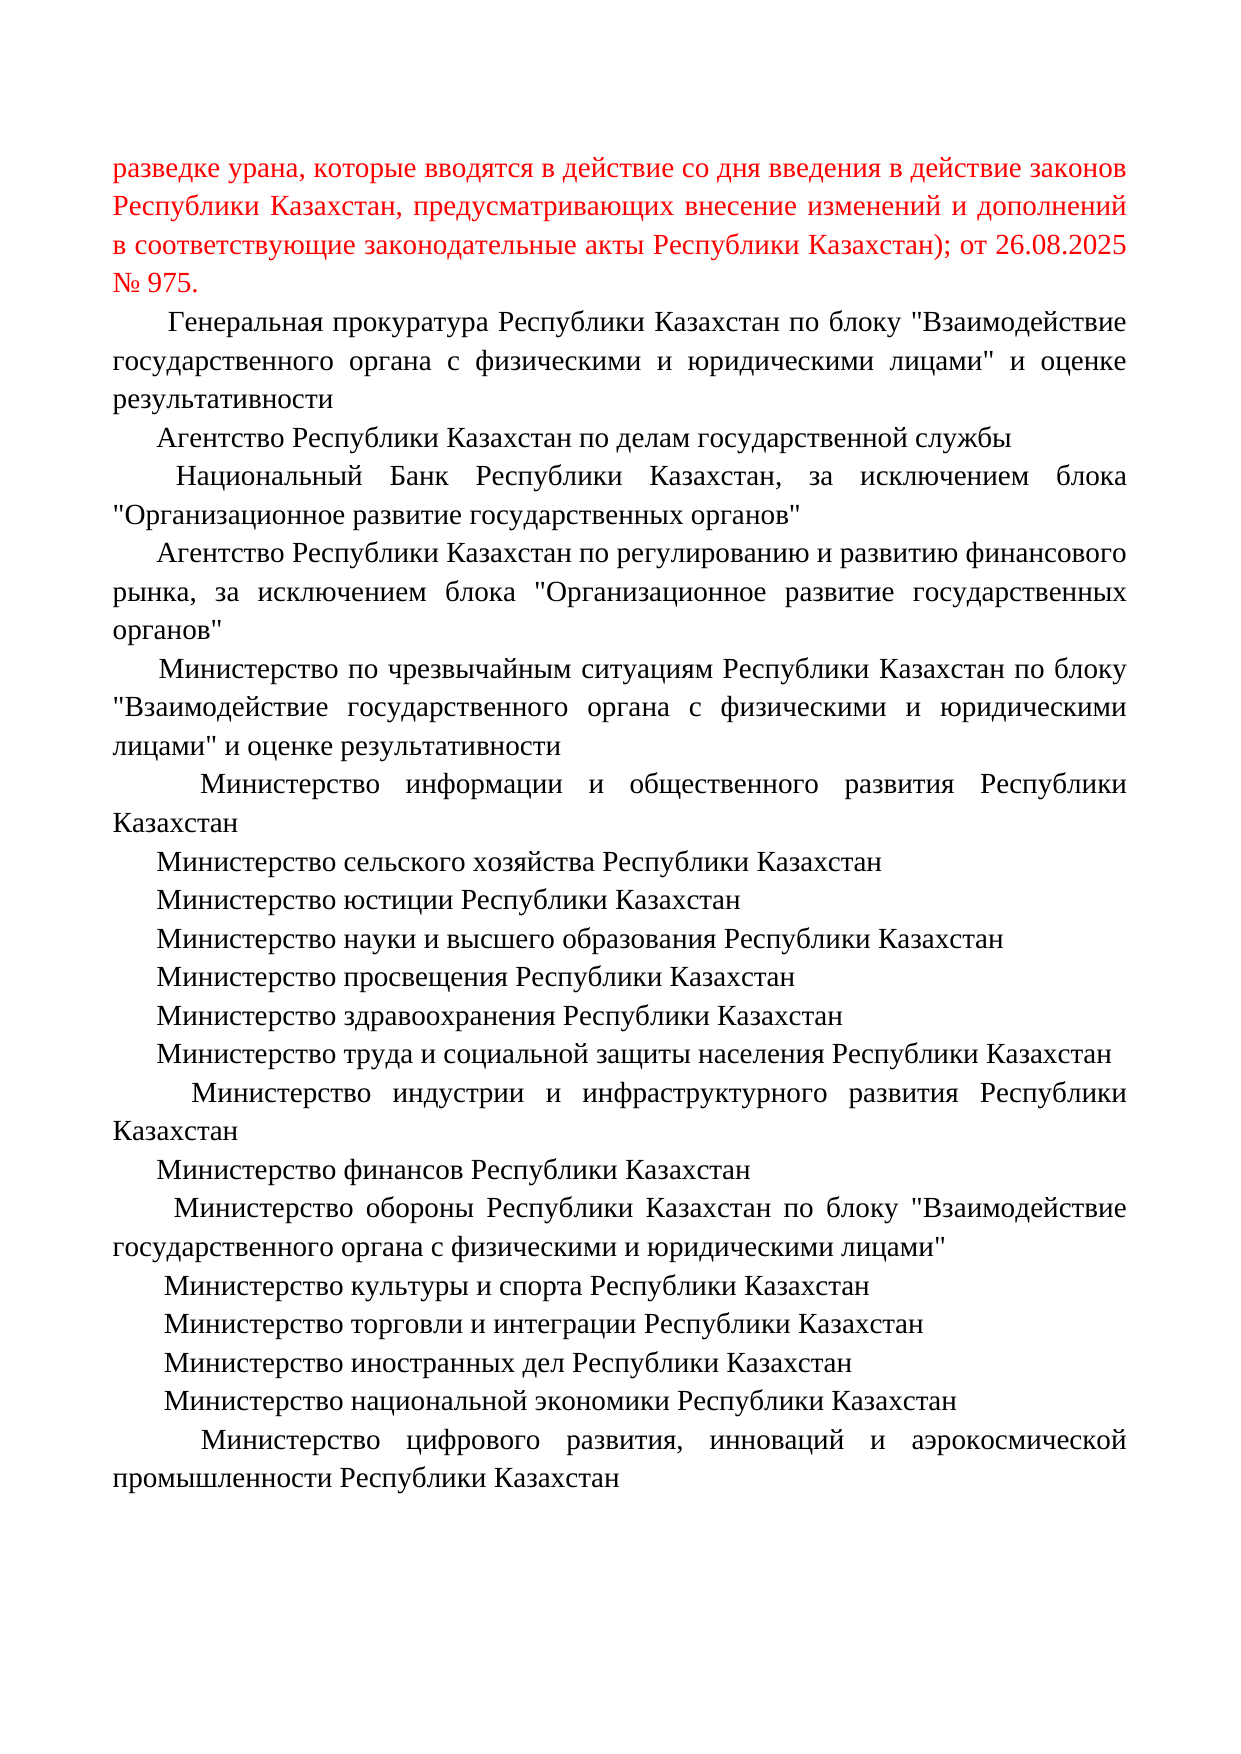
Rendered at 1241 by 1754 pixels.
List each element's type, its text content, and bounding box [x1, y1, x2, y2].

text Министерство цифрового развития, инноваций и аэрокосмической промышленности Республики Казахстан [112, 1422, 1128, 1494]
text Министерство торговли и интеграции Республики Казахстан [112, 1306, 1128, 1340]
text Агентство Республики Казахстан по регулированию и развитию финансового рынка, за исключением блока "Организационное развитие государственных органов" [112, 535, 1128, 646]
text Министерство иностранных дел Республики Казахстан [112, 1345, 1128, 1378]
text Министерство просвещения Республики Казахстан [112, 959, 1128, 993]
text Министерство обороны Республики Казахстан по блоку "Взаимодействие государственного органа с физическими и юридическими лицами" [112, 1191, 1128, 1263]
text Министерство национальной экономики Республики Казахстан [112, 1383, 1128, 1417]
text Министерство сельского хозяйства Республики Казахстан [112, 844, 1128, 877]
text Министерство информации и общественного развития Республики Казахстан [112, 767, 1128, 839]
text Министерство труда и социальной защиты населения Республики Казахстан [112, 1036, 1128, 1070]
text Агентство Республики Казахстан по делам государственной службы [112, 420, 1128, 453]
text Министерство культуры и спорта Республики Казахстан [112, 1268, 1128, 1301]
text Министерство по чрезвычайным ситуациям Республики Казахстан по блоку "Взаимодействие государственного органа с физическими и юридическими лицами" и оценке результативности [112, 651, 1128, 762]
text Министерство индустрии и инфраструктурного развития Республики Казахстан [112, 1075, 1128, 1147]
text Министерство науки и высшего образования Республики Казахстан [112, 921, 1128, 954]
text Министерство здравоохранения Республики Казахстан [112, 998, 1128, 1031]
text Национальный Банк Республики Казахстан, за исключением блока "Организационное развитие государственных органов" [112, 458, 1128, 530]
text Министерство юстиции Республики Казахстан [112, 882, 1128, 916]
text Министерство финансов Республики Казахстан [112, 1152, 1128, 1186]
